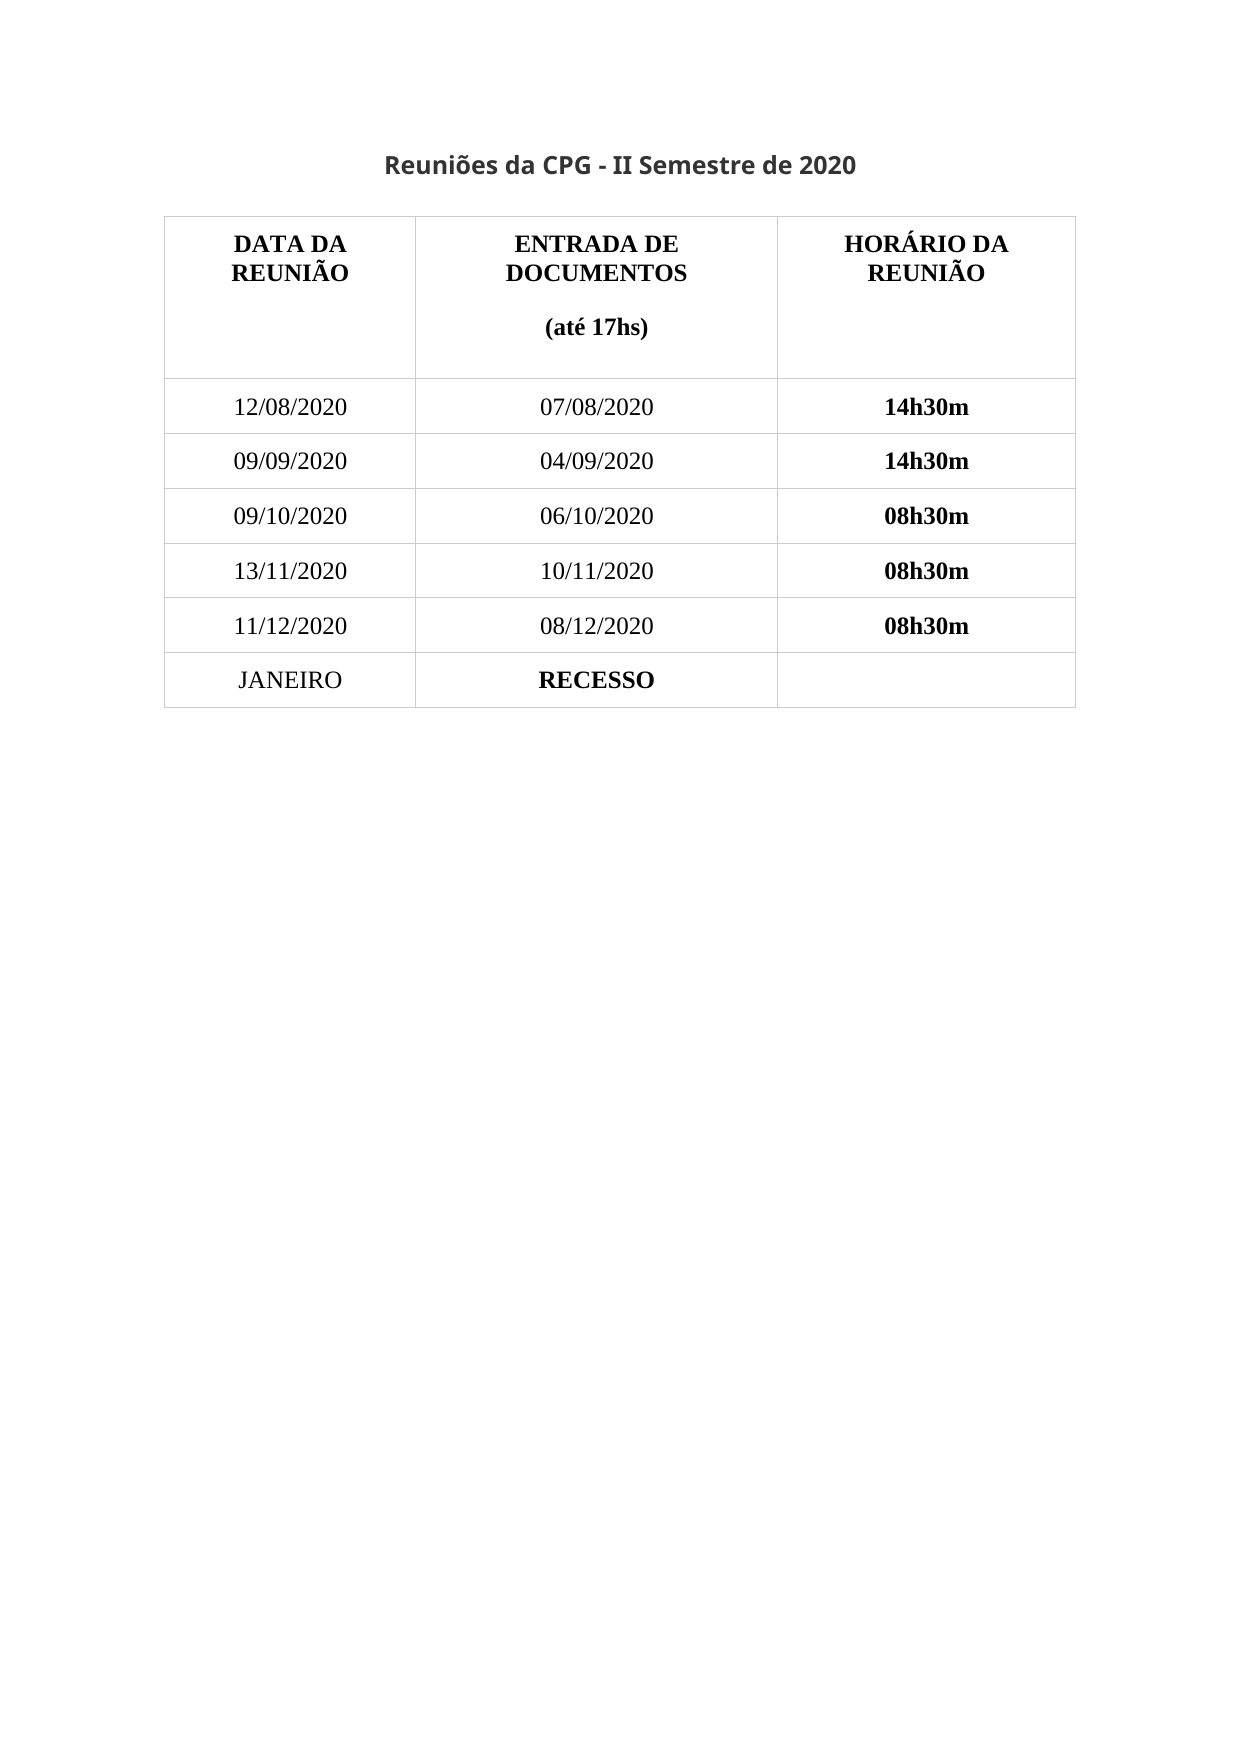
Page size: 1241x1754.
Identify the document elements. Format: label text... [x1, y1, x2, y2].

table_cell 09/10/2020 [165, 489, 415, 542]
table_header ENTRADA DE DOCUMENTOS (até 17hs) [416, 217, 777, 378]
table_cell 11/12/2020 [165, 598, 415, 652]
table_cell 08h30m [778, 544, 1075, 597]
table_cell 08h30m [778, 598, 1075, 652]
text Reuniões da CPG - II Semestre de 2020 [177, 148, 1063, 182]
table_cell 08/12/2020 [416, 598, 777, 652]
table_cell [778, 653, 1075, 707]
table_header HORÁRIO DA REUNIÃO [778, 217, 1075, 378]
table_cell 09/09/2020 [165, 434, 415, 488]
table_cell RECESSO [416, 653, 777, 707]
table_cell JANEIRO [165, 653, 415, 707]
table_cell 12/08/2020 [165, 379, 415, 433]
table_cell 07/08/2020 [416, 379, 777, 433]
table_cell 13/11/2020 [165, 544, 415, 597]
table_cell 14h30m [778, 379, 1075, 433]
table_cell 08h30m [778, 489, 1075, 542]
table_cell 14h30m [778, 434, 1075, 488]
table_header DATA DA REUNIÃO [165, 217, 415, 378]
table_cell 10/11/2020 [416, 544, 777, 597]
table_cell 06/10/2020 [416, 489, 777, 542]
table_cell 04/09/2020 [416, 434, 777, 488]
